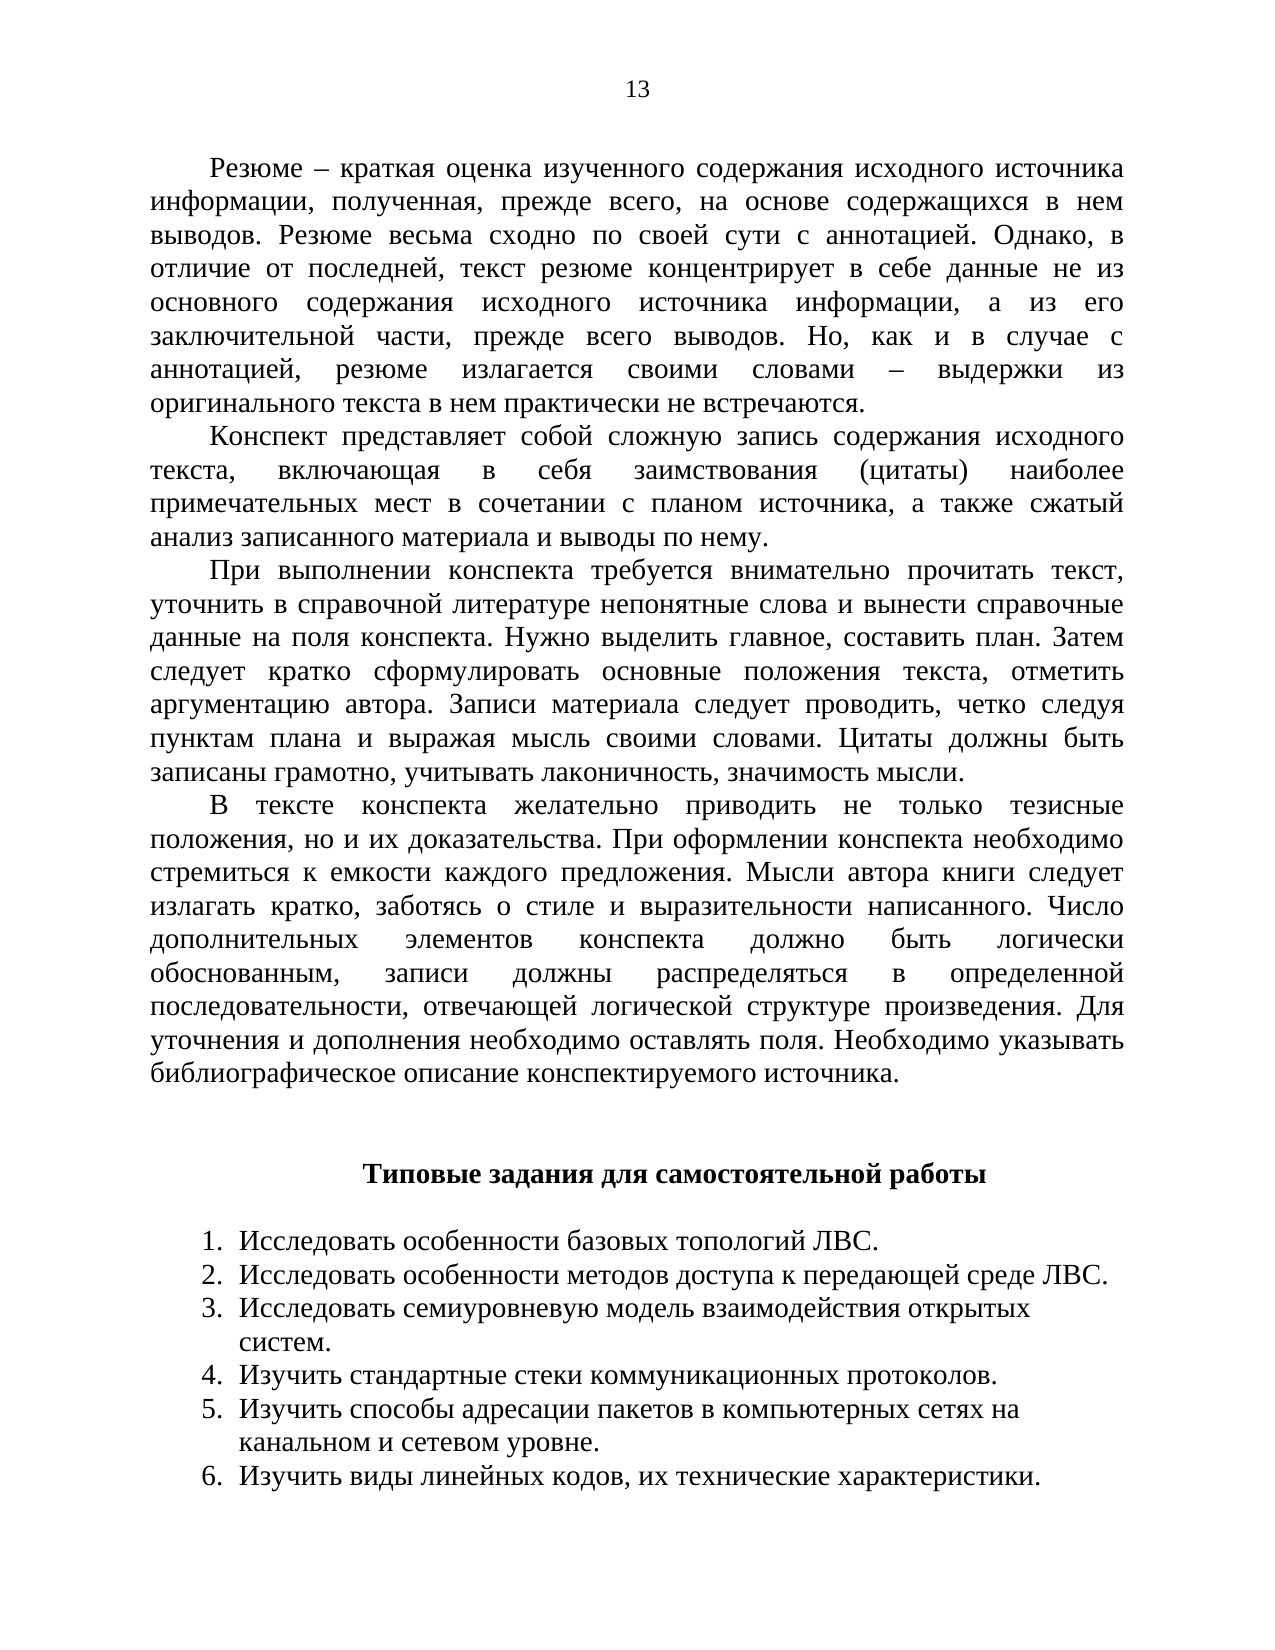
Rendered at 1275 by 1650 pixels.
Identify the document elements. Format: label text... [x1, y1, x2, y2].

text Типовые задания для самостоятельной работы [150, 1156, 1125, 1190]
list Изучить виды линейных кодов, их технические характеристики. [201, 1458, 1125, 1492]
list Исследовать особенности методов доступа к передающей среде ЛВС. [201, 1257, 1125, 1290]
list Исследовать семиуровневую модель взаимодействия открытых систем. [201, 1290, 1125, 1357]
list Изучить стандартные стеки коммуникационных протоколов. [201, 1357, 1125, 1391]
text Конспект представляет собой сложную запись содержания исходного текста, включающая в себя заимствования (цитаты) наиболее примечательных мест в сочетании с планом источника, а также сжатый анализ записанного материала и выводы по нему. [150, 418, 1125, 552]
list Исследовать особенности базовых топологий ЛВС. [201, 1223, 1125, 1257]
text При выполнении конспекта требуется внимательно прочитать текст, уточнить в справочной литературе непонятные слова и вынести справочные данные на поля конспекта. Нужно выделить главное, составить план. Затем следует кратко сформулировать основные положения текста, отметить аргументацию автора. Записи материала следует проводить, четко следуя пунктам плана и выражая мысль своими словами. Цитаты должны быть записаны грамотно, учитывать лаконичность, значимость мысли. [150, 552, 1125, 787]
text Резюме – краткая оценка изученного содержания исходного источника информации, полученная, прежде всего, на основе содержащихся в нем выводов. Резюме весьма сходно по своей сути с аннотацией. Однако, в отличие от последней, текст резюме концентрирует в себе данные не из основного содержания исходного источника информации, а из его заключительной части, прежде всего выводов. Но, как и в случае с аннотацией, резюме излагается своими словами – выдержки из оригинального текста в нем практически не встречаются. [150, 150, 1125, 418]
text В тексте конспекта желательно приводить не только тезисные положения, но и их доказательства. При оформлении конспекта необходимо стремиться к емкости каждого предложения. Мысли автора книги следует излагать кратко, заботясь о стиле и выразительности написанного. Число дополнительных элементов конспекта должно быть логически обоснованным, записи должны распределяться в определенной последовательности, отвечающей логической структуре произведения. Для уточнения и дополнения необходимо оставлять поля. Необходимо указывать библиографическое описание конспектируемого источника. [150, 787, 1125, 1089]
list Изучить способы адресации пакетов в компьютерных сетях на канальном и сетевом уровне. [201, 1391, 1125, 1458]
